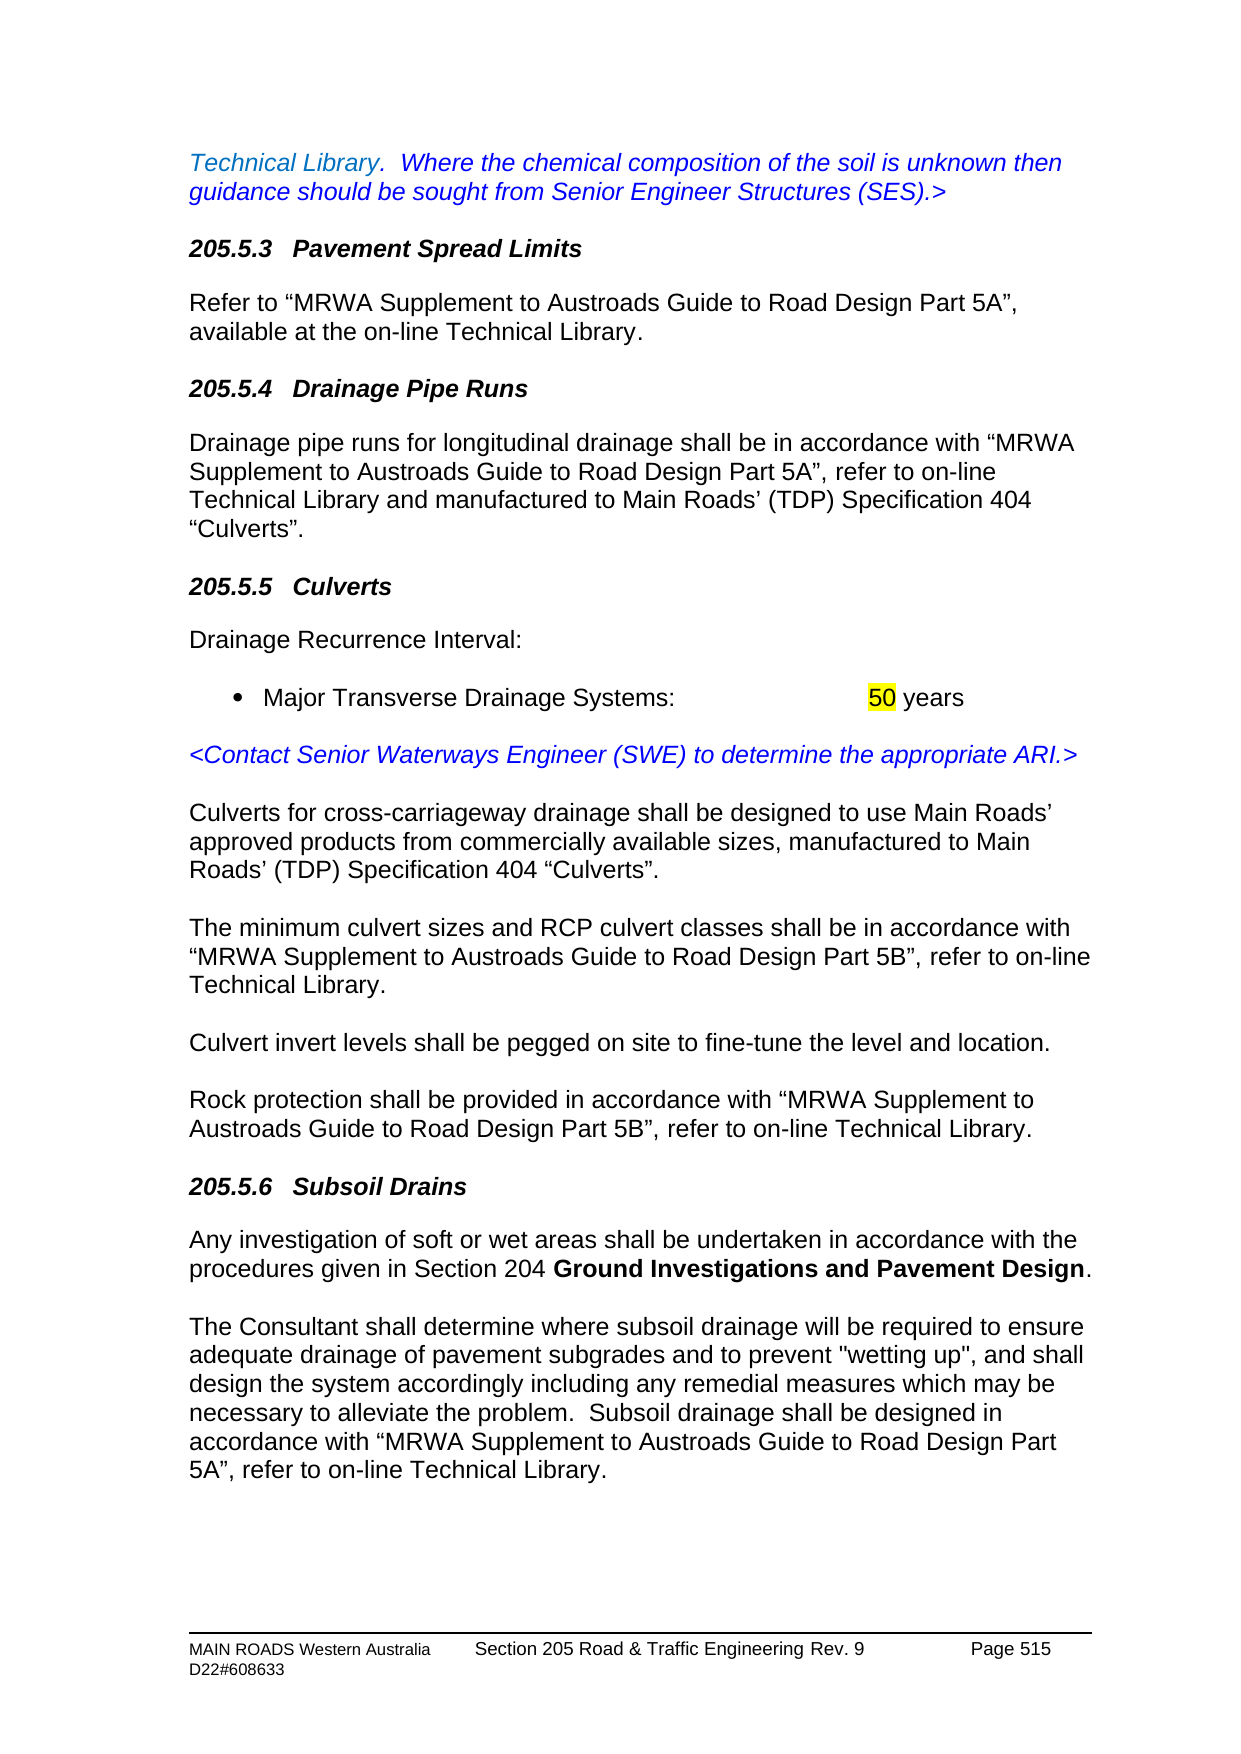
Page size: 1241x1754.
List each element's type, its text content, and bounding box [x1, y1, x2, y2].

text Culvert invert levels shall be pegged on site to fine-tune the level and location. [189, 1028, 1093, 1057]
subtitle 205.5.3 Pavement Spread Limits [189, 234, 1092, 263]
list Major Transverse Drainage Systems: 50 years [233, 683, 1092, 712]
text The Consultant shall determine where subsoil drainage will be required to ensure adequate drainage of pavement subgrades and to prevent "wetting up", and shall design the system accordingly including any remedial measures which may be necessary to alleviate the problem. Subsoil drainage shall be designed in accordance with “MRWA Supplement to Austroads Guide to Road Design Part 5A”, refer to on-line Technical Library. [189, 1312, 1092, 1484]
text Any investigation of soft or wet areas shall be undertaken in accordance with the procedures given in Section 204 Ground Investigations and Pavement Design. [189, 1225, 1092, 1283]
subtitle 205.5.6 Subsoil Drains [189, 1172, 1092, 1200]
subtitle 205.5.4 Drainage Pipe Runs [189, 374, 1092, 403]
text Drainage Recurrence Interval: [189, 625, 1092, 654]
text Rock protection shall be provided in accordance with “MRWA Supplement to Austroads Guide to Road Design Part 5B”, refer to on-line Technical Library. [189, 1085, 1092, 1143]
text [189, 148, 1092, 205]
text <Contact Senior Waterways Engineer (SWE) to determine the appropriate ARI.> [189, 740, 1092, 769]
text The minimum culvert sizes and RCP culvert classes shall be in accordance with “MRWA Supplement to Austroads Guide to Road Design Part 5B”, refer to on-line Technical Library. [189, 913, 1092, 999]
text Drainage pipe runs for longitudinal drainage shall be in accordance with “MRWA Supplement to Austroads Guide to Road Design Part 5A”, refer to on-line Technical Library and manufactured to Main Roads’ (TDP) Specification 404 “Culverts”. [189, 428, 1092, 543]
text Refer to “MRWA Supplement to Austroads Guide to Road Design Part 5A”, available at the on-line Technical Library. [189, 288, 1092, 345]
text Culverts for cross-carriageway drainage shall be designed to use Main Roads’ approved products from commercially available sizes, manufactured to Main Roads’ (TDP) Specification 404 “Culverts”. [189, 798, 1092, 884]
subtitle 205.5.5 Culverts [189, 571, 1092, 600]
